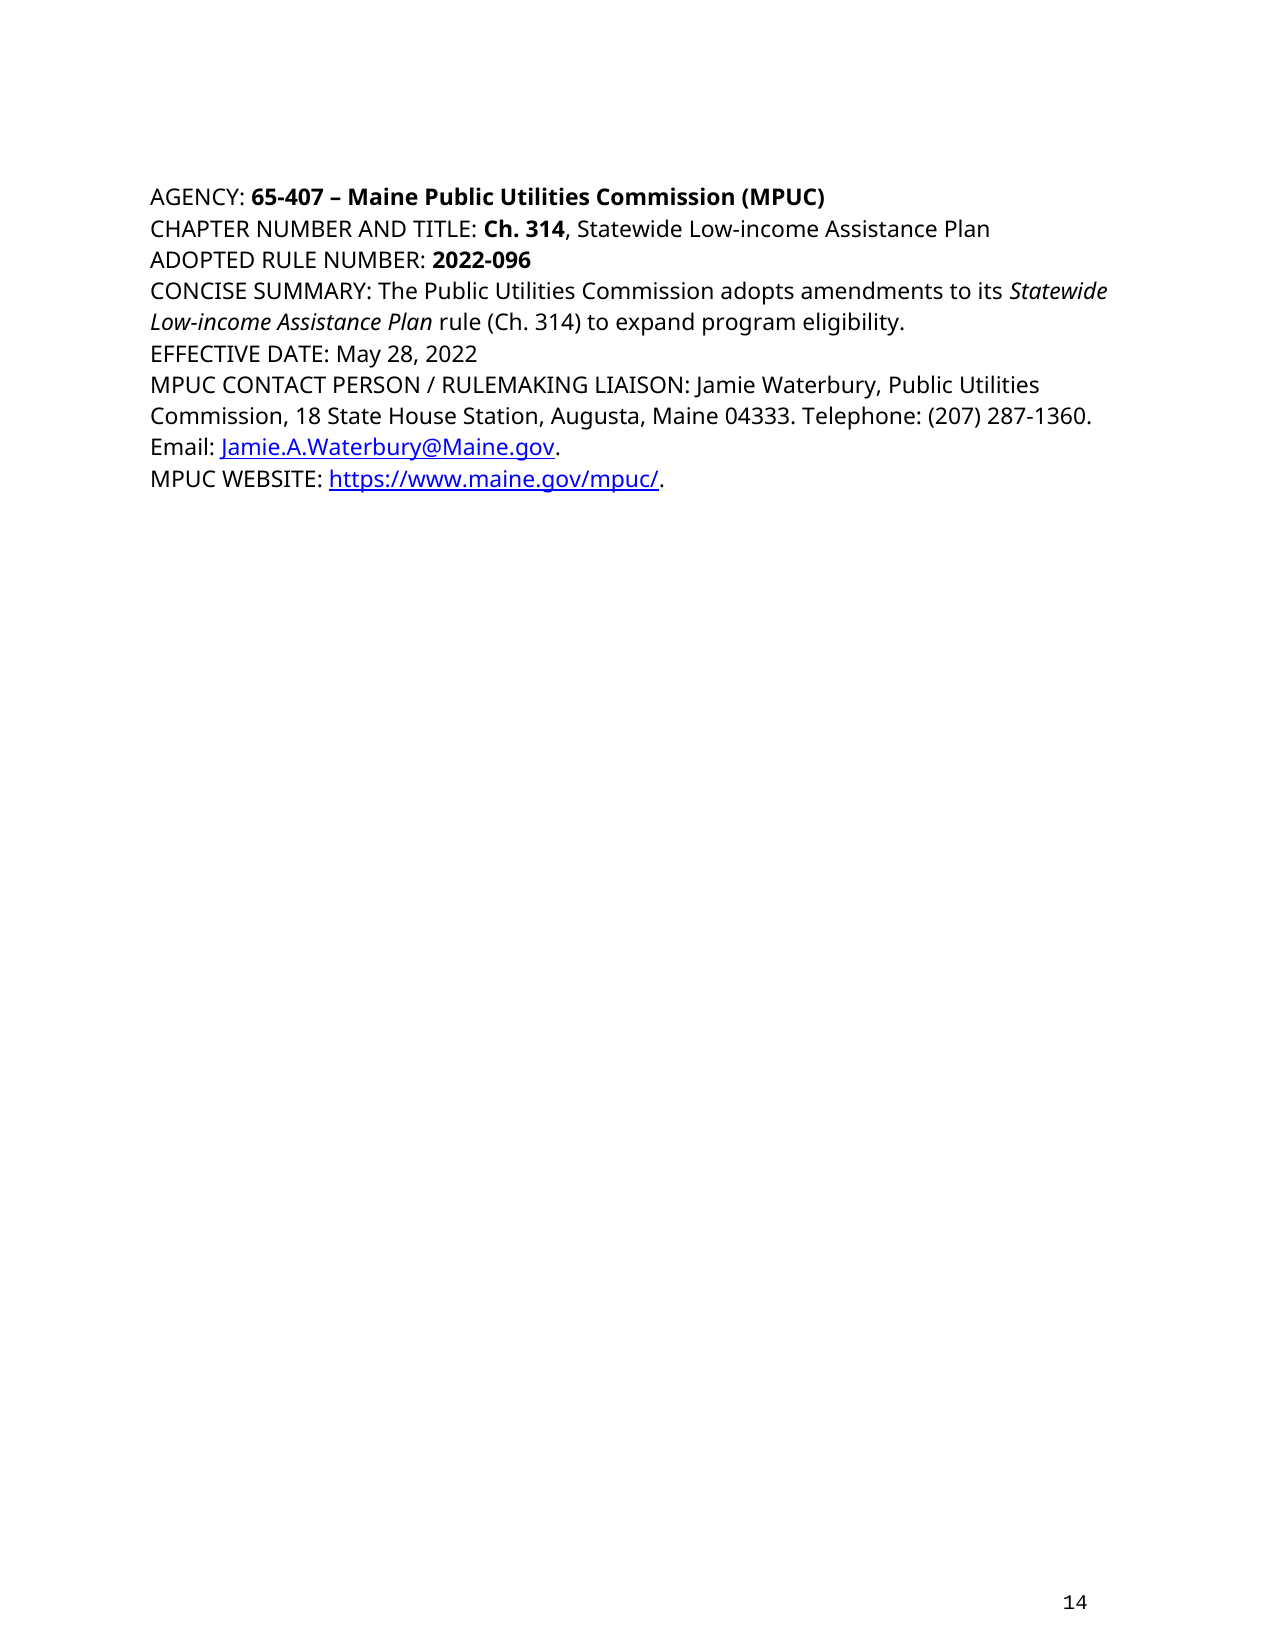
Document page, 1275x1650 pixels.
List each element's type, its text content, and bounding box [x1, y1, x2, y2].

text AGENCY: 65-407 – Maine Public Utilities Commission (MPUC) [150, 181, 1125, 212]
text EFFECTIVE DATE: May 28, 2022 [150, 337, 1125, 369]
text CONCISE SUMMARY: The Public Utilities Commission adopts amendments to its Statewide Low-income Assistance Plan rule (Ch. 314) to expand program eligibility. [150, 275, 1125, 337]
text CHAPTER NUMBER AND TITLE: Ch. 314, Statewide Low-income Assistance Plan [150, 212, 1125, 244]
text ADOPTED RULE NUMBER: 2022-096 [150, 244, 1125, 275]
text MPUC WEBSITE: https://www.maine.gov/mpuc/. [150, 462, 1125, 494]
